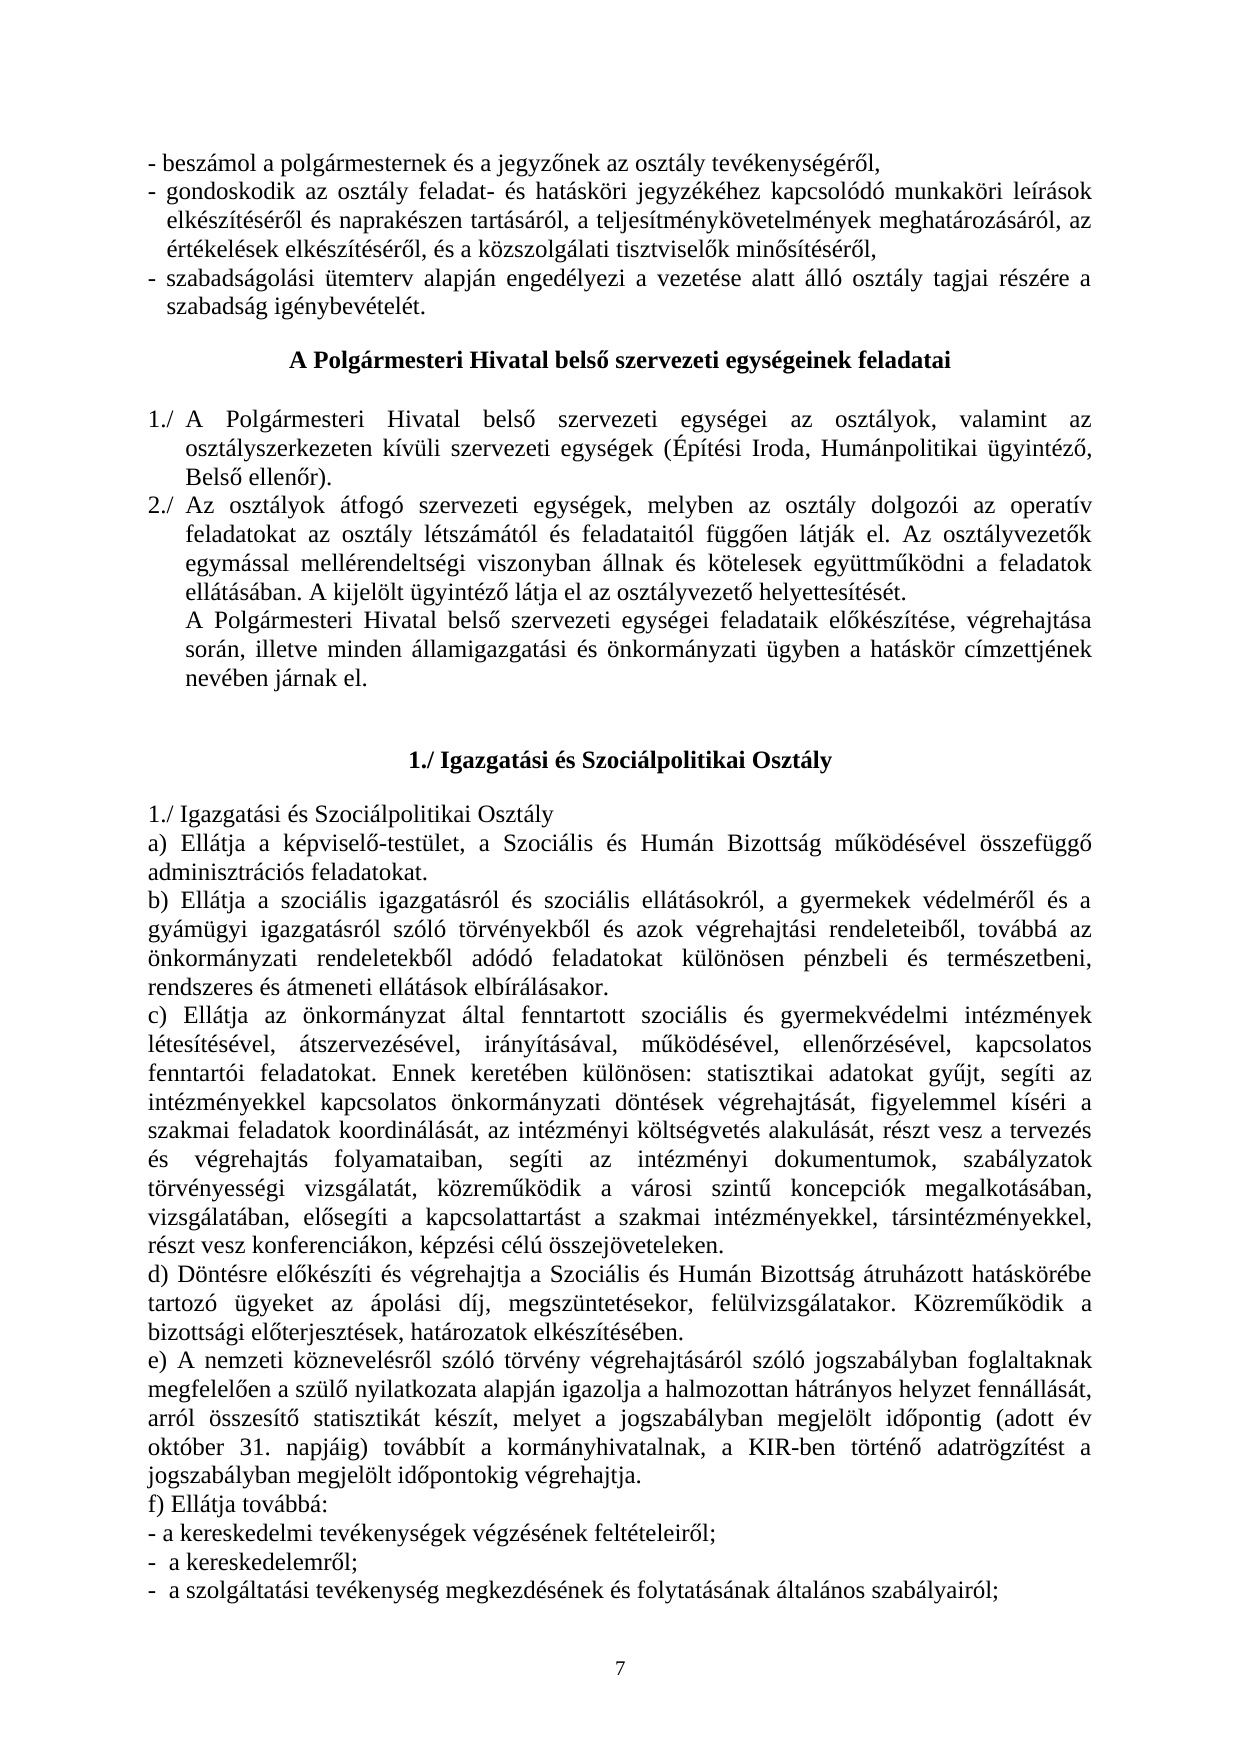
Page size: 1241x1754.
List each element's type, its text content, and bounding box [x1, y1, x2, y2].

text A Polgármesteri Hivatal belső szervezeti egységeinek feladatai [148, 345, 1093, 374]
text 1./ Igazgatási és Szociálpolitikai Osztály a) Ellátja a képviselő-testület, a Szociális és Humán Bizottság működésével összefüggő adminisztrációs feladatokat. [148, 799, 1093, 886]
text e) A nemzeti köznevelésről szóló törvény végrehajtásáról szóló jogszabályban foglaltaknak megfelelően a szülő nyilatkozata alapján igazolja a halmozottan hátrányos helyzet fennállását, arról összesítő statisztikát készít, melyet a jogszabályban megjelölt időpontig (adott év október 31. napjáig) továbbít a kormányhivatalnak, a KIR-ben történő adatrögzítést a jogszabályban megjelölt időpontokig végrehajtja. [148, 1346, 1093, 1489]
list c) Ellátja az önkormányzat által fenntartott szociális és gyermekvédelmi intézmények létesítésével, átszervezésével, irányításával, működésével, ellenőrzésével, kapcsolatos fenntartói feladatokat. Ennek keretében különösen: statisztikai adatokat gyűjt, segíti az intézményekkel kapcsolatos önkormányzati döntések végrehajtását, figyelemmel kíséri a szakmai feladatok koordinálását, az intézményi költségvetés alakulását, részt vesz a tervezés és végrehajtás folyamataiban, segíti az intézményi dokumentumok, szabályzatok törvényességi vizsgálatát, közreműködik a városi szintű koncepciók megalkotásában, vizsgálatában, elősegíti a kapcsolattartást a szakmai intézményekkel, társintézményekkel, részt vesz konferenciákon, képzési célú összejöveteleken. [148, 1001, 1093, 1259]
text A Polgármesteri Hivatal belső szervezeti egységei feladataik előkészítése, végrehajtása során, illetve minden államigazgatási és önkormányzati ügyben a hatáskör címzettjének nevében járnak el. [148, 606, 1093, 692]
text d) Döntésre előkészíti és végrehajtja a Szociális és Humán Bizottság átruházott hatáskörébe tartozó ügyeket az ápolási díj, megszüntetésekor, felülvizsgálatakor. Közreműködik a bizottsági előterjesztések, határozatok elkészítésében. [148, 1259, 1093, 1346]
list 1./ Igazgatási és Szociálpolitikai Osztály [148, 746, 1093, 774]
text - beszámol a polgármesternek és a jegyzőnek az osztály tevékenységéről, [148, 148, 1093, 176]
text - a kereskedelemről; [148, 1547, 1093, 1576]
text 1./ A Polgármesteri Hivatal belső szervezeti egységei az osztályok, valamint az osztályszerkezeten kívüli szervezeti egységek (Építési Iroda, Humánpolitikai ügyintéző, Belső ellenőr). [148, 404, 1093, 491]
text - a szolgáltatási tevékenység megkezdésének és folytatásának általános szabályairól; [148, 1576, 1093, 1604]
text f) Ellátja továbbá: [148, 1489, 1093, 1518]
text - gondoskodik az osztály feladat- és hatásköri jegyzékéhez kapcsolódó munkaköri leírások elkészítéséről és naprakészen tartásáról, a teljesítménykövetelmények meghatározásáról, az értékelések elkészítéséről, és a közszolgálati tisztviselők minősítéséről, [148, 176, 1093, 263]
text - a kereskedelmi tevékenységek végzésének feltételeiről; [148, 1518, 1093, 1547]
text b) Ellátja a szociális igazgatásról és szociális ellátásokról, a gyermekek védelméről és a gyámügyi igazgatásról szóló törvényekből és azok végrehajtási rendeleteiből, továbbá az önkormányzati rendeletekből adódó feladatokat különösen pénzbeli és természetbeni, rendszeres és átmeneti ellátások elbírálásakor. [148, 886, 1093, 1001]
text - szabadságolási ütemterv alapján engedélyezi a vezetése alatt álló osztály tagjai részére a szabadság igénybevételét. [148, 263, 1093, 320]
text 2./ Az osztályok átfogó szervezeti egységek, melyben az osztály dolgozói az operatív feladatokat az osztály létszámától és feladataitól függően látják el. Az osztályvezetők egymással mellérendeltségi viszonyban állnak és kötelesek együttműködni a feladatok ellátásában. A kijelölt ügyintéző látja el az osztályvezető helyettesítését. [148, 491, 1093, 606]
